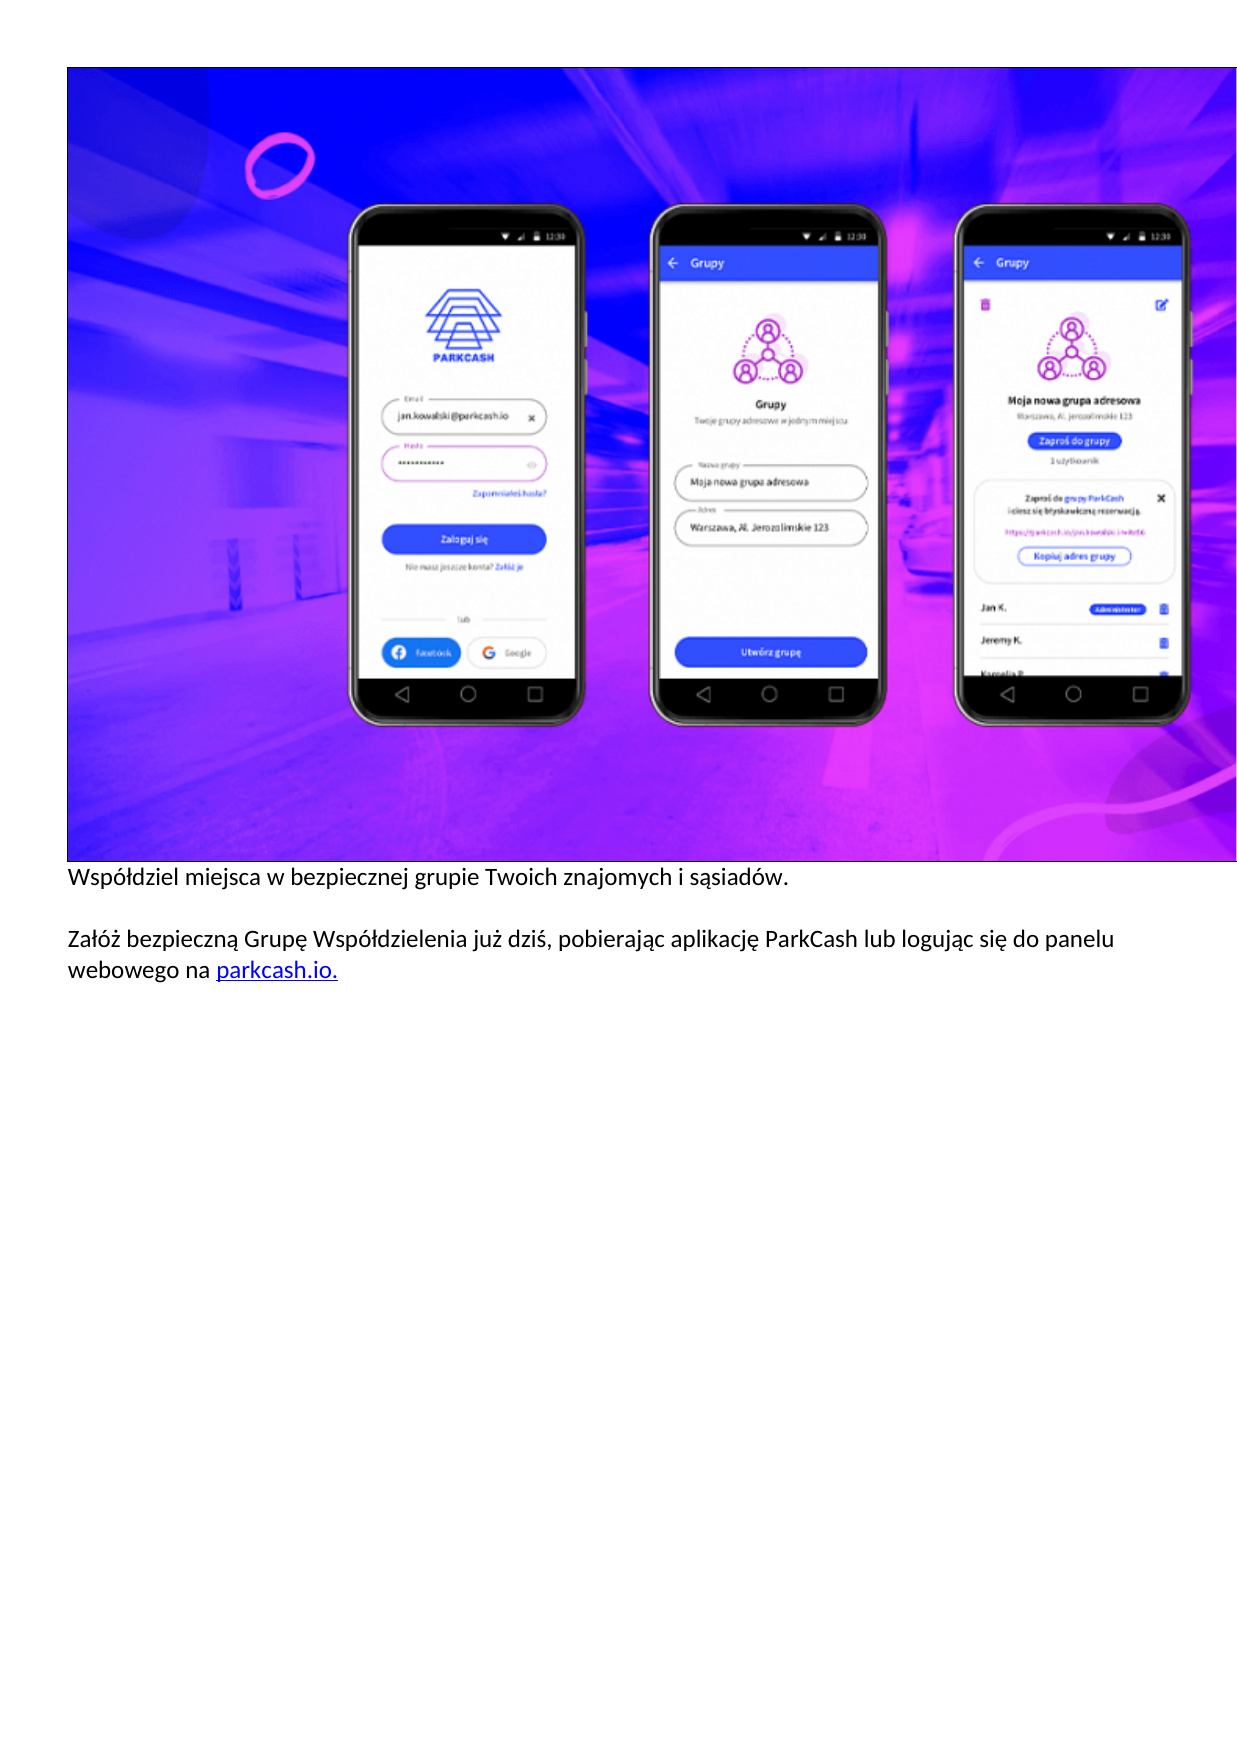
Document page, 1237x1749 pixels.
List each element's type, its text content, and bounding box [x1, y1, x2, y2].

text Współdziel miejsca w bezpiecznej grupie Twoich znajomych i sąsiadów. [68, 862, 1169, 892]
text Załóż bezpieczną Grupę Współdzielenia już dziś, pobierając aplikację ParkCash lub logując się do panelu webowego na parkcash.io. [68, 923, 1169, 984]
picture [68, 68, 1237, 861]
